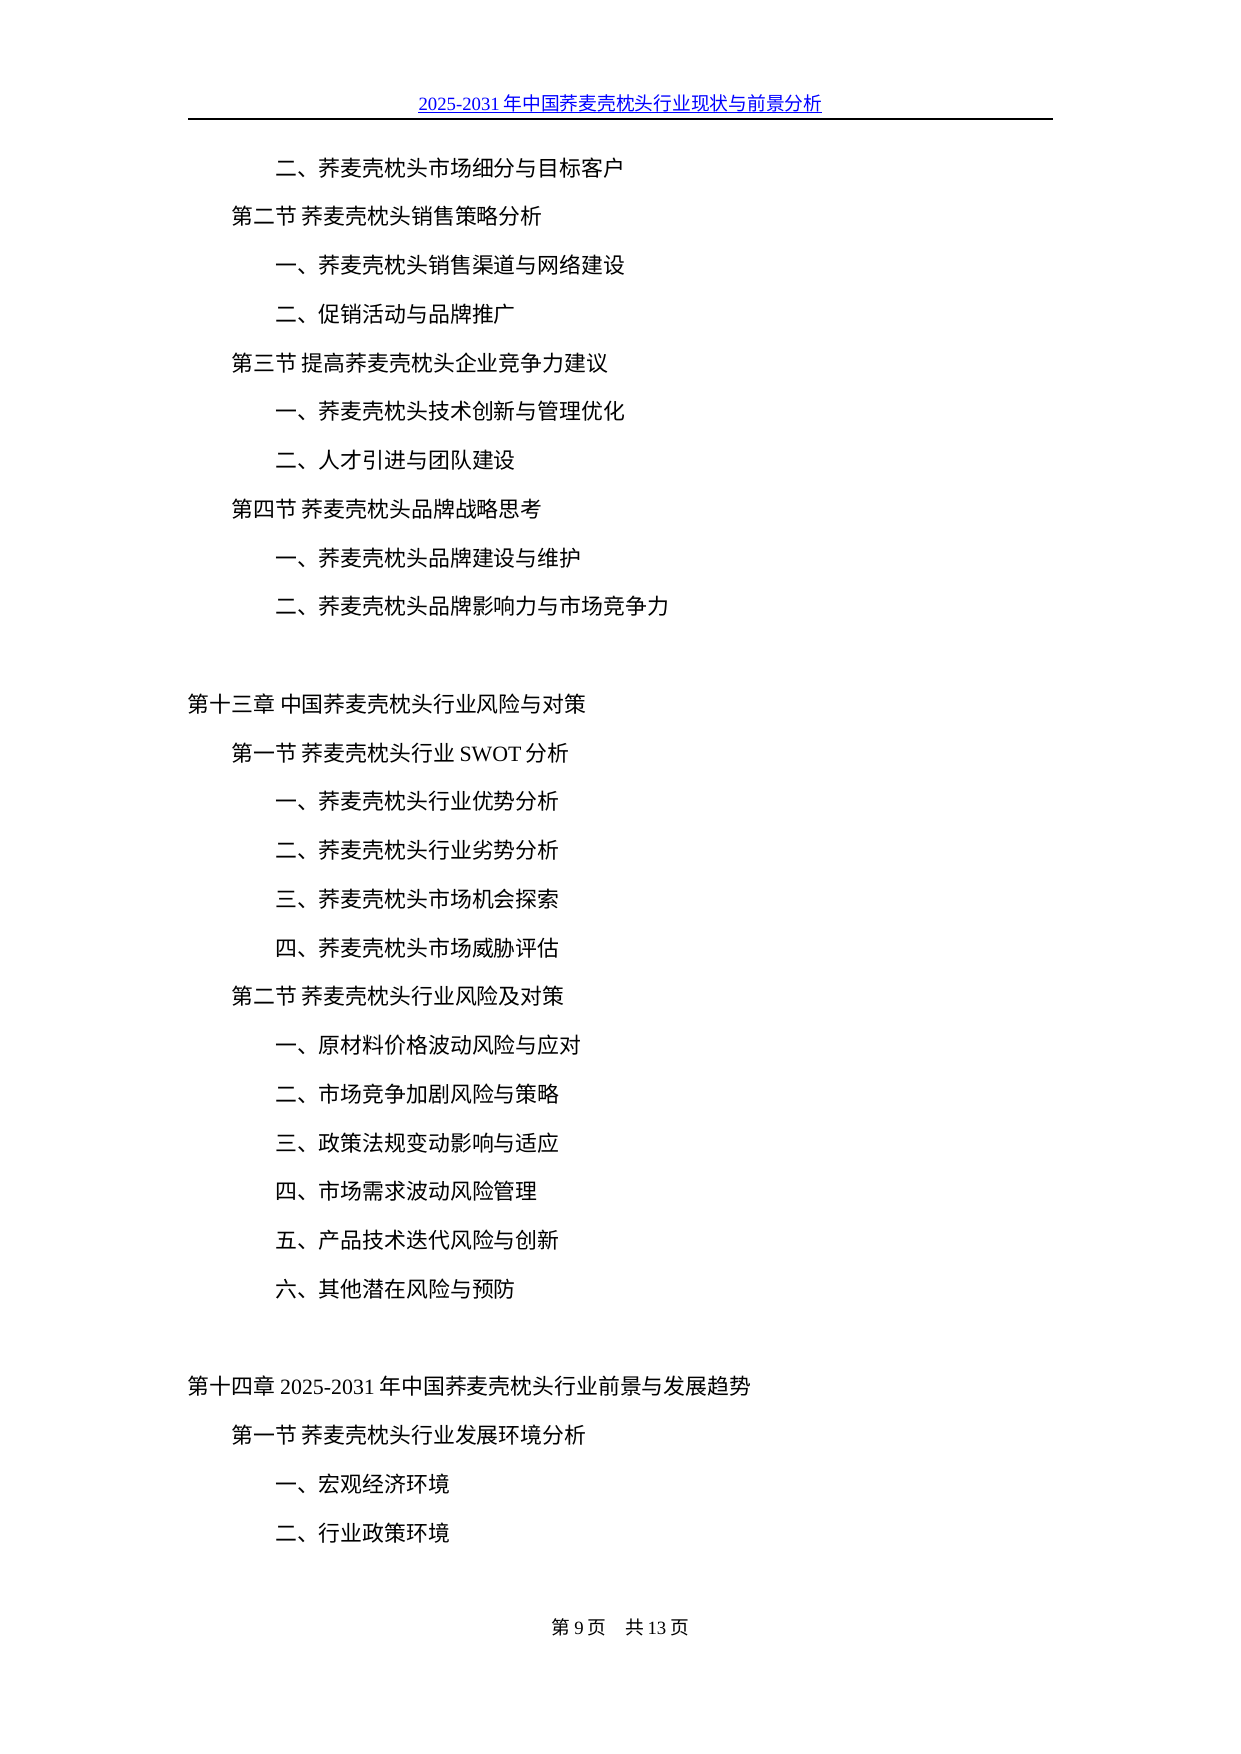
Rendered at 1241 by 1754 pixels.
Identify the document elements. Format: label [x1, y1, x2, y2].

text [187, 150, 1053, 1548]
